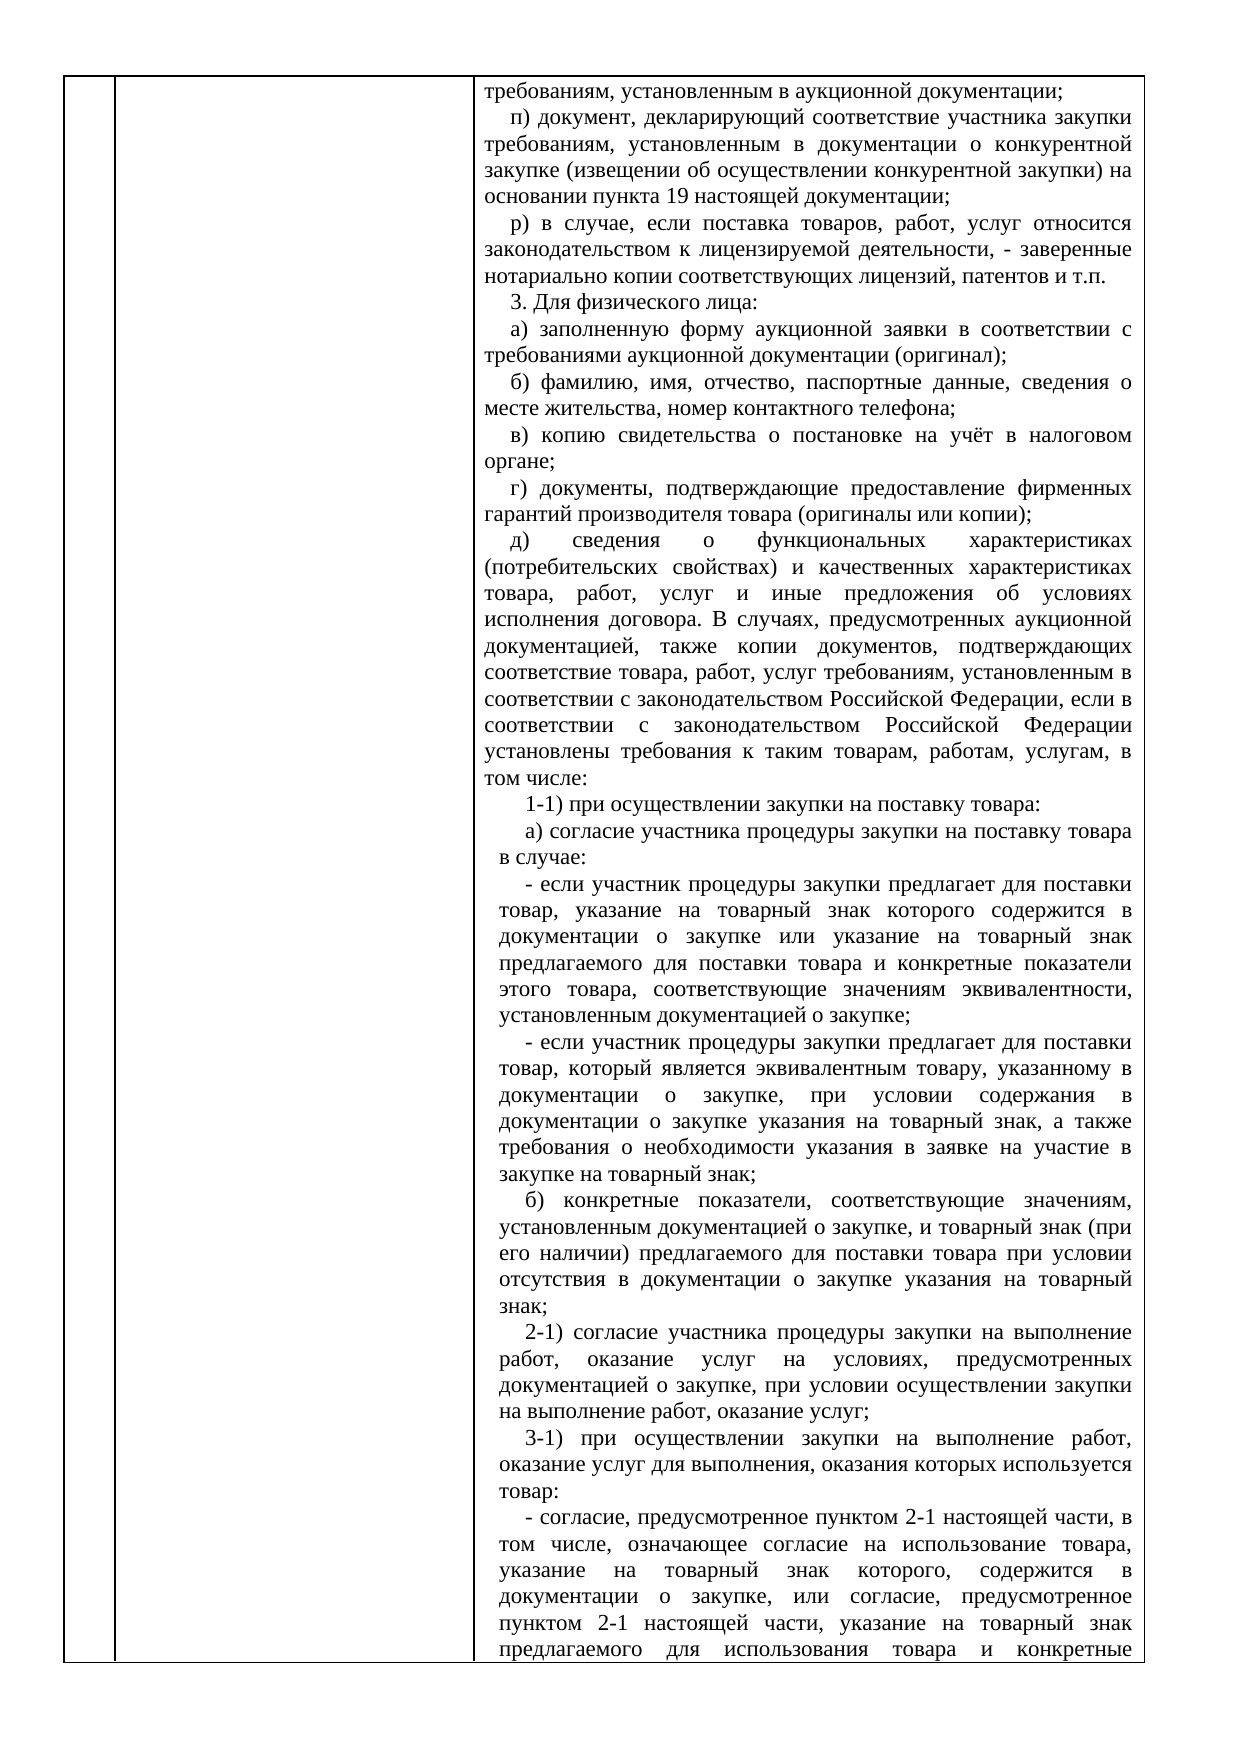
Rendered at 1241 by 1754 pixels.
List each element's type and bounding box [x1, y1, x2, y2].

table_cell [475, 77, 1144, 1661]
table_cell [116, 77, 473, 1661]
table_cell [65, 77, 114, 1661]
